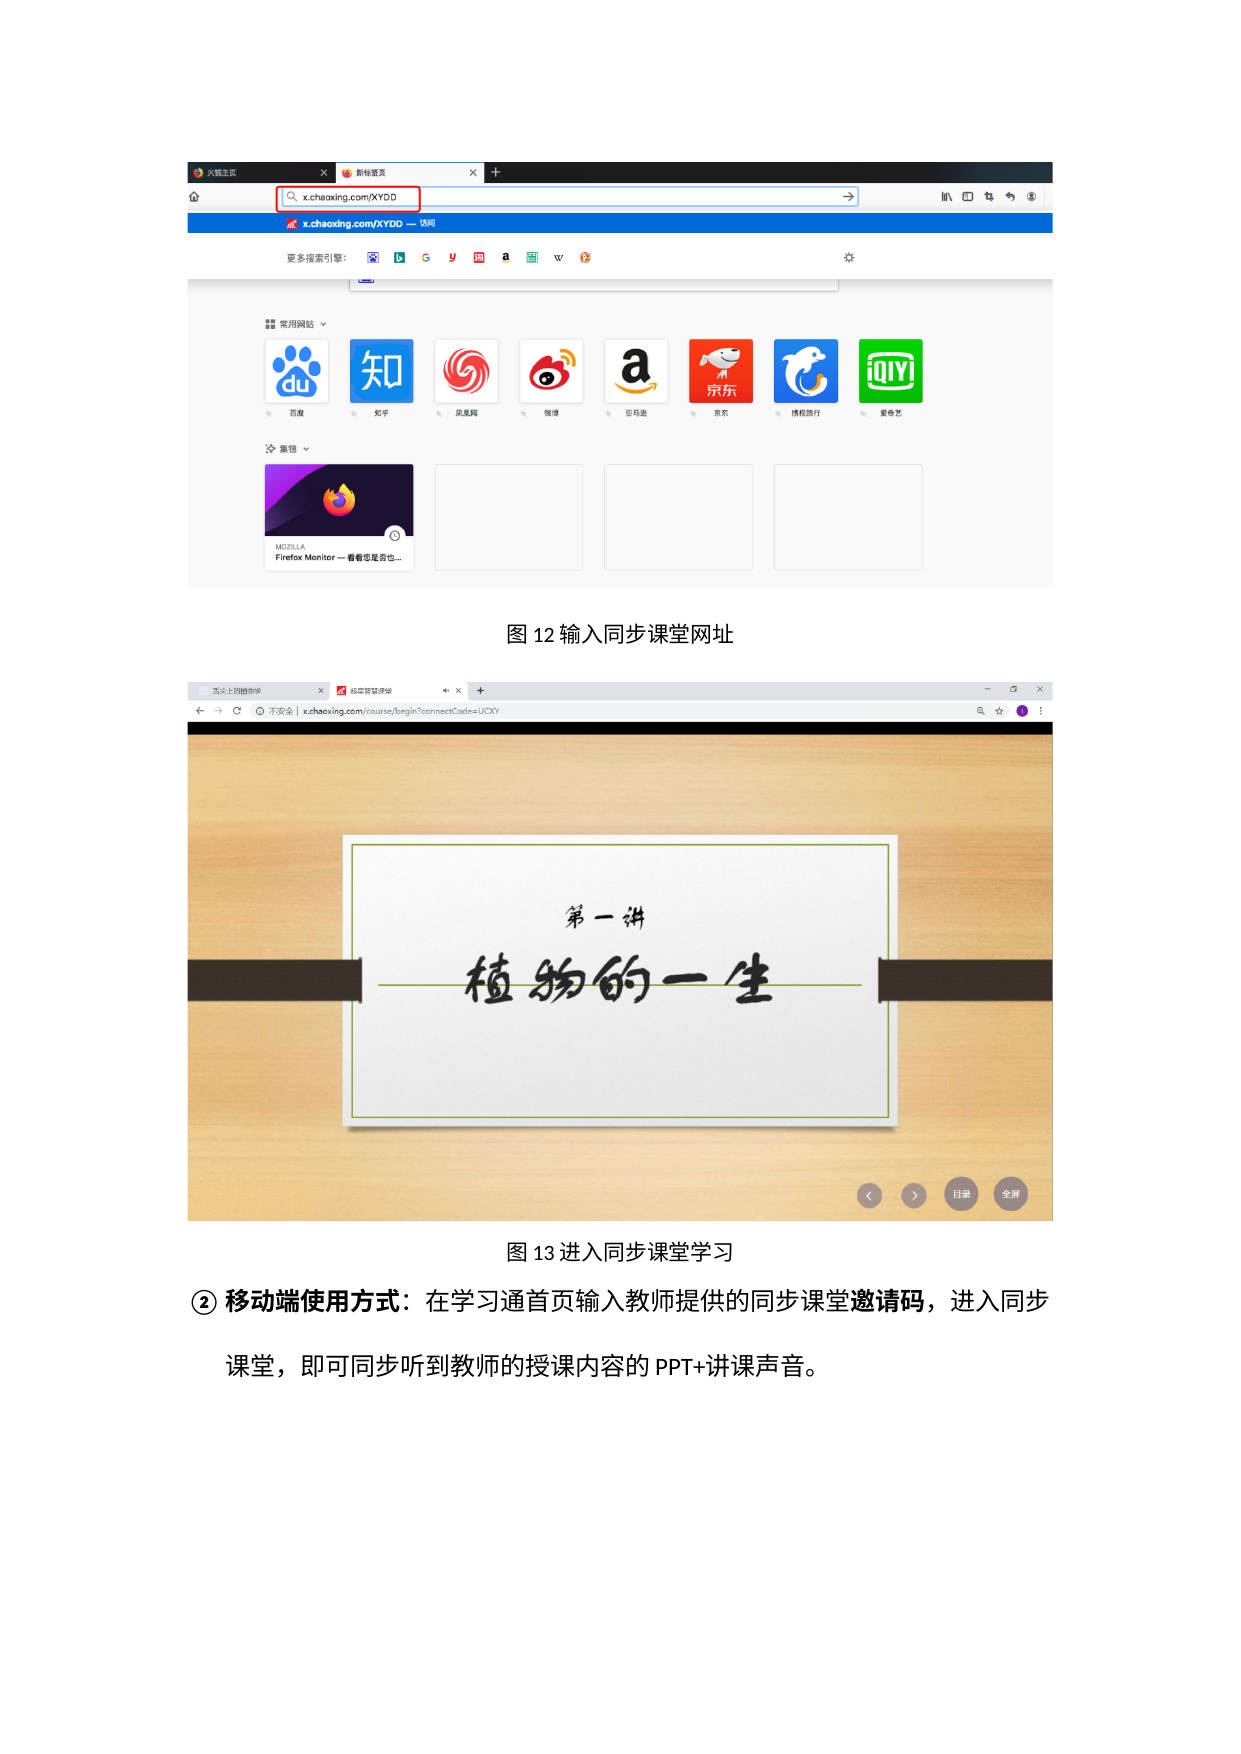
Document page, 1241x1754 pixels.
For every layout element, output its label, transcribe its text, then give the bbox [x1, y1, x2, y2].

picture [187, 682, 1053, 1221]
text 图13 进入同步课堂学习 [187, 1234, 1053, 1267]
text 图12 输入同步课堂网址 [187, 588, 1053, 649]
list 移动端使用方式：在学习通首页输入教师提供的同步课堂邀请码，进入同步课堂，即可同步听到教师的授课内容的PPT+讲课声音。 [187, 1267, 1053, 1397]
picture [187, 162, 1053, 588]
